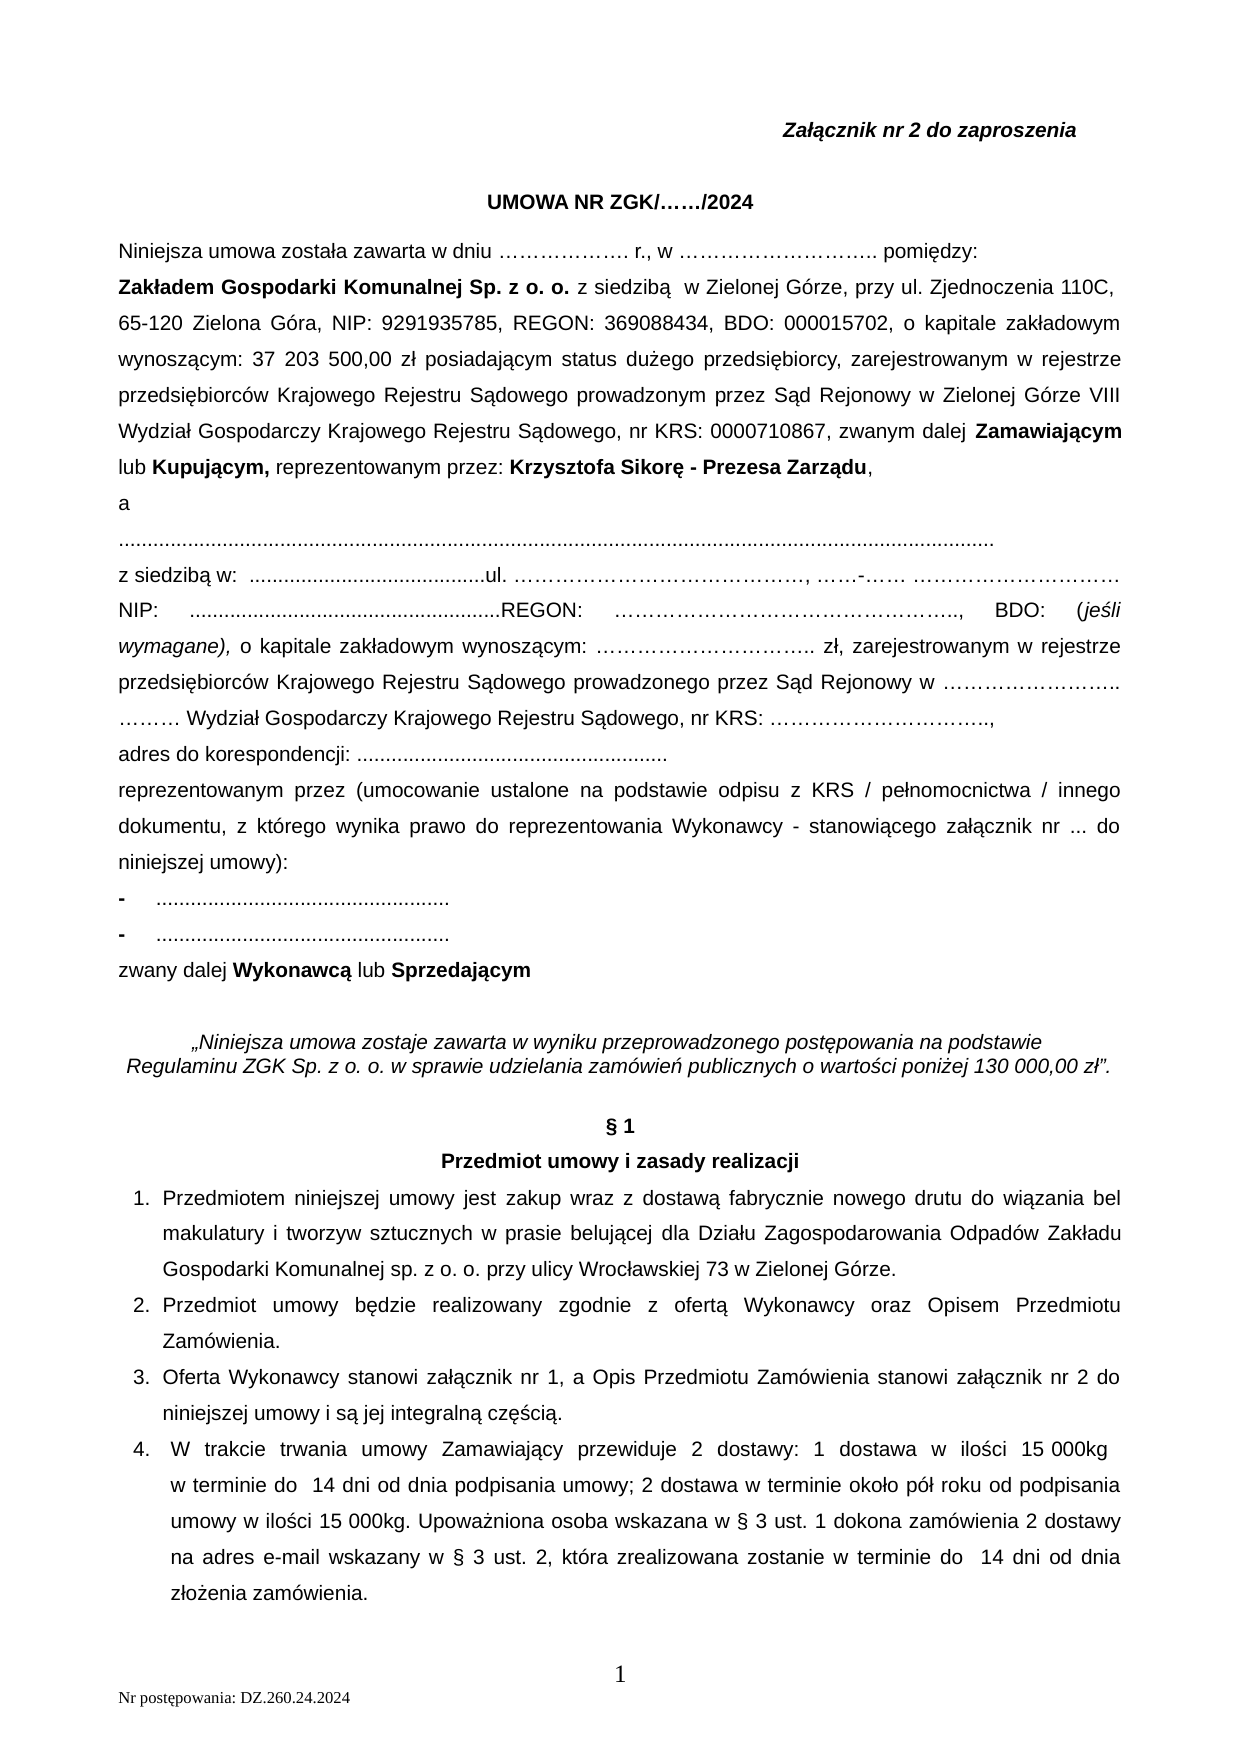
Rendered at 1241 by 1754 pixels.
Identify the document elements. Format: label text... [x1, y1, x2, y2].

text - ................................................... [118, 886, 1122, 910]
text Zakładem Gospodarki Komunalnej Sp. z o. o. z siedzibą w Zielonej Górze, przy ul. Zjednoczenia 110C, 65-120 Zielona Góra, NIP: 9291935785, REGON: 369088434, BDO: 000015702, o kapitale zakładowym wynoszącym: 37 203 500,00 zł posiadającym status dużego przedsiębiorcy, zarejestrowanym w rejestrze przedsiębiorców Krajowego Rejestru Sądowego prowadzonym przez Sąd Rejonowy w Zielonej Górze VIII Wydział Gospodarczy Krajowego Rejestru Sądowego, nr KRS: 0000710867, zwanym dalej Zamawiającym lub Kupującym, reprezentowanym przez: Krzysztofa Sikorę - Prezesa Zarządu, [118, 275, 1122, 478]
text „Niniejsza umowa zostaje zawarta w wyniku przeprowadzonego postępowania na podstawie Regulaminu ZGK Sp. z o. o. w sprawie udzielania zamówień publicznych o wartości poniżej 130 000,00 zł”. [118, 1029, 1122, 1077]
text ........................................................................................................................................................ [118, 526, 1122, 550]
text zwany dalej Wykonawcą lub Sprzedającym [118, 958, 1122, 982]
list Przedmiotem niniejszej umowy jest zakup wraz z dostawą fabrycznie nowego drutu do wiązania bel makulatury i tworzyw sztucznych w prasie belującej dla Działu Zagospodarowania Odpadów Zakładu Gospodarki Komunalnej sp. z o. o. przy ulicy Wrocławskiej 73 w Zielonej Górze. [133, 1185, 1122, 1281]
text z siedzibą w: .........................................ul. ……………………………………, ……-…… ………………………… [118, 562, 1122, 586]
list W trakcie trwania umowy Zamawiający przewiduje 2 dostawy: 1 dostawa w ilości 15 000kg w terminie do 14 dni od dnia podpisania umowy; 2 dostawa w terminie około pół roku od podpisania umowy w ilości 15 000kg. Upoważniona osoba wskazana w § 3 ust. 1 dokona zamówienia 2 dostawy na adres e-mail wskazany w § 3 ust. 2, która zrealizowana zostanie w terminie do 14 dni od dnia złożenia zamówienia. [133, 1437, 1122, 1604]
list Przedmiot umowy będzie realizowany zgodnie z ofertą Wykonawcy oraz Opisem Przedmiotu Zamówienia. [133, 1293, 1122, 1353]
text UMOWA NR ZGK/……/2024 [118, 190, 1122, 214]
text a [118, 491, 1122, 514]
text § 1 [118, 1113, 1122, 1137]
text - ................................................... [118, 922, 1122, 946]
text adres do korespondencji: ...................................................... [118, 742, 1122, 766]
text Załącznik nr 2 do zaproszenia [118, 118, 1122, 142]
text Przedmiot umowy i zasady realizacji [118, 1149, 1122, 1173]
list Oferta Wykonawcy stanowi załącznik nr 1, a Opis Przedmiotu Zamówienia stanowi załącznik nr 2 do niniejszej umowy i są jej integralną częścią. [133, 1365, 1122, 1425]
text reprezentowanym przez (umocowanie ustalone na podstawie odpisu z KRS / pełnomocnictwa / innego dokumentu, z którego wynika prawo do reprezentowania Wykonawcy - stanowiącego załącznik nr ... do niniejszej umowy): [118, 778, 1122, 874]
text Niniejsza umowa została zawarta w dniu ………………. r., w ……………………….. pomiędzy: [118, 239, 1122, 263]
text NIP: ......................................................REGON: ………………………………………….., BDO: (jeśli wymagane), o kapitale zakładowym wynoszącym: ………………………….. zł, zarejestrowanym w rejestrze przedsiębiorców Krajowego Rejestru Sądowego prowadzonego przez Sąd Rejonowy w …………………….. ……… Wydział Gospodarczy Krajowego Rejestru Sądowego, nr KRS: ………………………….., [118, 598, 1122, 730]
